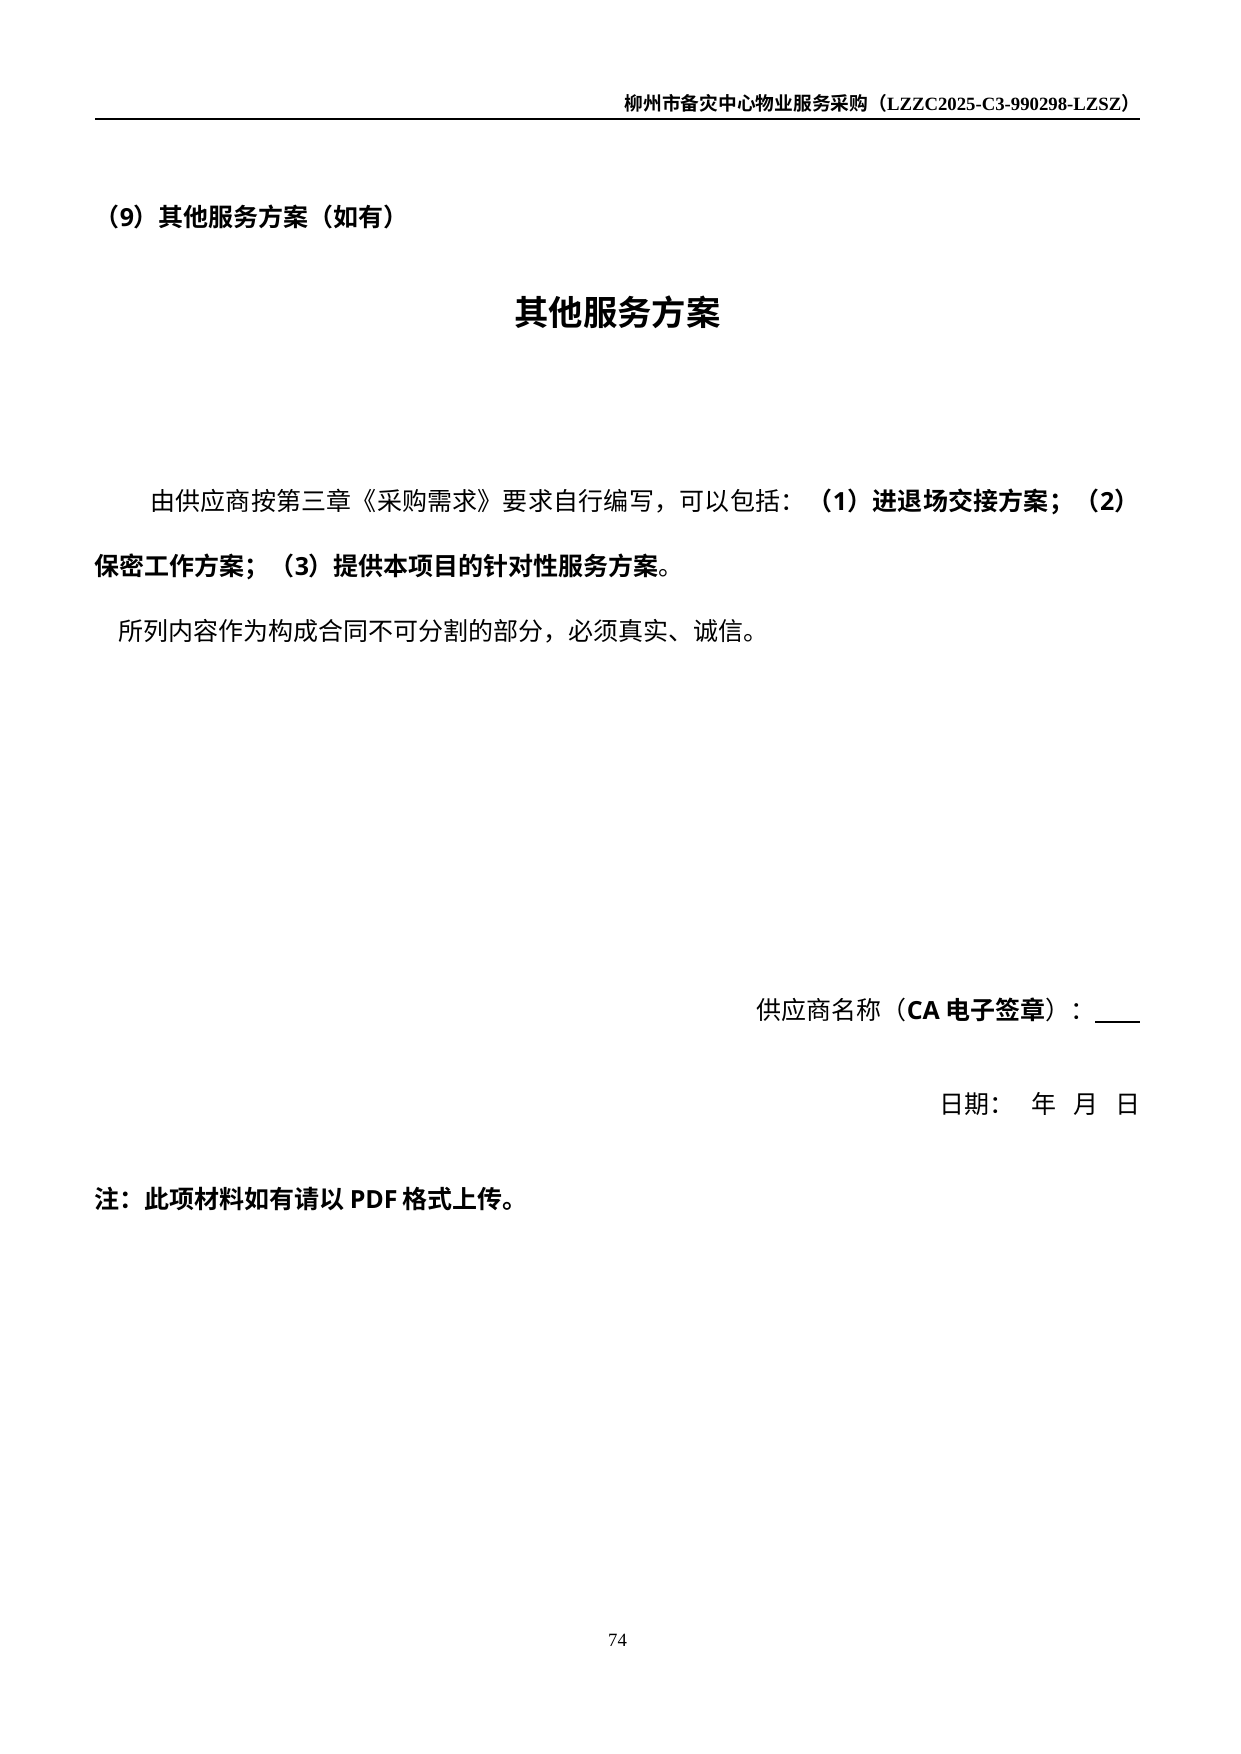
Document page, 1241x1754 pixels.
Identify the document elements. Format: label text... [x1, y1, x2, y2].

text 供应商名称（CA电子签章）： [94, 976, 1140, 1041]
text 注：此项材料如有请以PDF格式上传。 [94, 1165, 1140, 1230]
text 其他服务方案 [94, 277, 1140, 343]
text （9）其他服务方案（如有） [94, 183, 1140, 248]
text 日期： 年 月 日 [94, 1070, 1140, 1136]
text 由供应商按第三章《采购需求》要求自行编写，可以包括：（1）进退场交接方案；（2）保密工作方案；（3）提供本项目的针对性服务方案。 所列内容作为构成合同不可分割的部分，必须真实、诚信。 [94, 466, 1140, 663]
